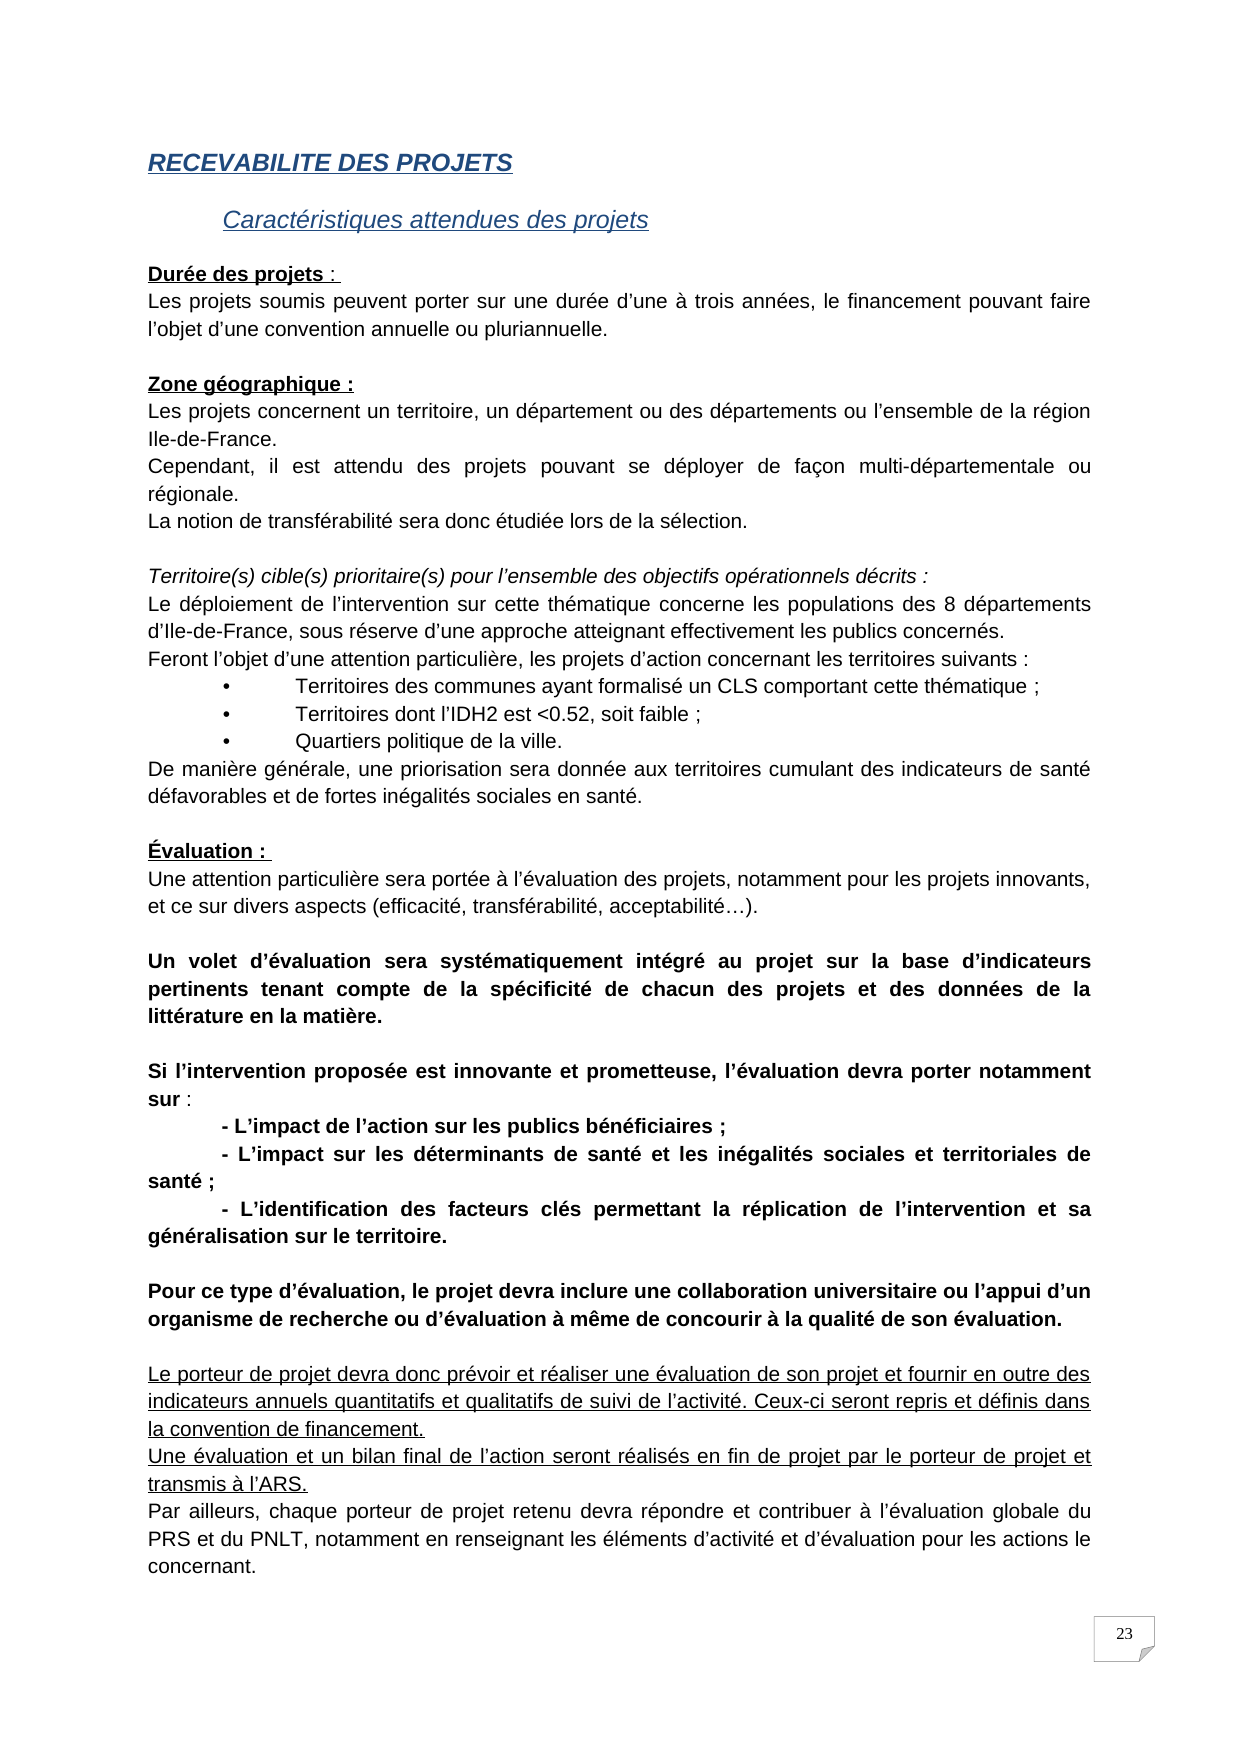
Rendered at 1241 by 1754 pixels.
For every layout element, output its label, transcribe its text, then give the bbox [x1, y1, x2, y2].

text Si l’intervention proposée est innovante et prometteuse, l’évaluation devra porter notamment sur : [148, 1059, 1092, 1110]
text Feront l’objet d’une attention particulière, les projets d’action concernant les territoires suivants : [148, 646, 1092, 670]
subtitle Caractéristiques attendues des projets [222, 205, 1092, 234]
text Zone géographique : [148, 371, 1092, 395]
text • Territoires dont l’IDH2 est <0.52, soit faible ; [223, 701, 1092, 725]
text Cependant, il est attendu des projets pouvant se déployer de façon multi-départementale ou régionale. [148, 454, 1092, 505]
text - L’impact de l’action sur les publics bénéficiaires ; [148, 1114, 1092, 1138]
text Pour ce type d’évaluation, le projet devra inclure une collaboration universitaire ou l’appui d’un organisme de recherche ou d’évaluation à même de concourir à la qualité de son évaluation. [148, 1279, 1092, 1330]
text Durée des projets : [148, 261, 1092, 285]
subtitle RECEVABILITE DES PROJETS [148, 148, 1092, 176]
text Évaluation : [148, 839, 1092, 863]
text Les projets soumis peuvent porter sur une durée d’une à trois années, le financement pouvant faire l’objet d’une convention annuelle ou pluriannuelle. [148, 289, 1092, 340]
text Le déploiement de l’intervention sur cette thématique concerne les populations des 8 départements d’Ile-de-France, sous réserve d’une approche atteignant effectivement les publics concernés. [148, 591, 1092, 643]
text Une attention particulière sera portée à l’évaluation des projets, notamment pour les projets innovants, et ce sur divers aspects (efficacité, transférabilité, acceptabilité…). [148, 866, 1092, 918]
text • Quartiers politique de la ville. [223, 729, 1092, 753]
text • Territoires des communes ayant formalisé un CLS comportant cette thématique ; [223, 674, 1092, 698]
text - L’identification des facteurs clés permettant la réplication de l’intervention et sa généralisation sur le territoire. [148, 1196, 1092, 1248]
text Par ailleurs, chaque porteur de projet retenu devra répondre et contribuer à l’évaluation globale du PRS et du PNLT, notamment en renseignant les éléments d’activité et d’évaluation pour les actions le concernant. [148, 1499, 1092, 1578]
text Un volet d’évaluation sera systématiquement intégré au projet sur la base d’indicateurs pertinents tenant compte de la spécificité de chacun des projets et des données de la littérature en la matière. [148, 949, 1092, 1028]
text Une évaluation et un bilan final de l’action seront réalisés en fin de projet par le porteur de projet et transmis à l’ARS. [148, 1444, 1092, 1465]
text - L’impact sur les déterminants de santé et les inégalités sociales et territoriales de santé ; [148, 1141, 1092, 1193]
text Territoire(s) cible(s) prioritaire(s) pour l’ensemble des objectifs opérationnels décrits : [148, 564, 1092, 588]
text La notion de transférabilité sera donc étudiée lors de la sélection. [148, 509, 1092, 533]
text Une évaluation et un bilan final de l’action seront réalisés en fin de projet par le porteur de projet et transmis à l’ARS. [148, 1466, 1092, 1495]
text De manière générale, une priorisation sera donnée aux territoires cumulant des indicateurs de santé défavorables et de fortes inégalités sociales en santé. [148, 756, 1092, 808]
text Les projets concernent un territoire, un département ou des départements ou l’ensemble de la région Ile-de-France. [148, 399, 1092, 450]
text Le porteur de projet devra donc prévoir et réaliser une évaluation de son projet et fournir en outre des indicateurs annuels quantitatifs et qualitatifs de suivi de l’activité. Ceux-ci seront repris et définis dans la convention de financement. [148, 1361, 1092, 1440]
